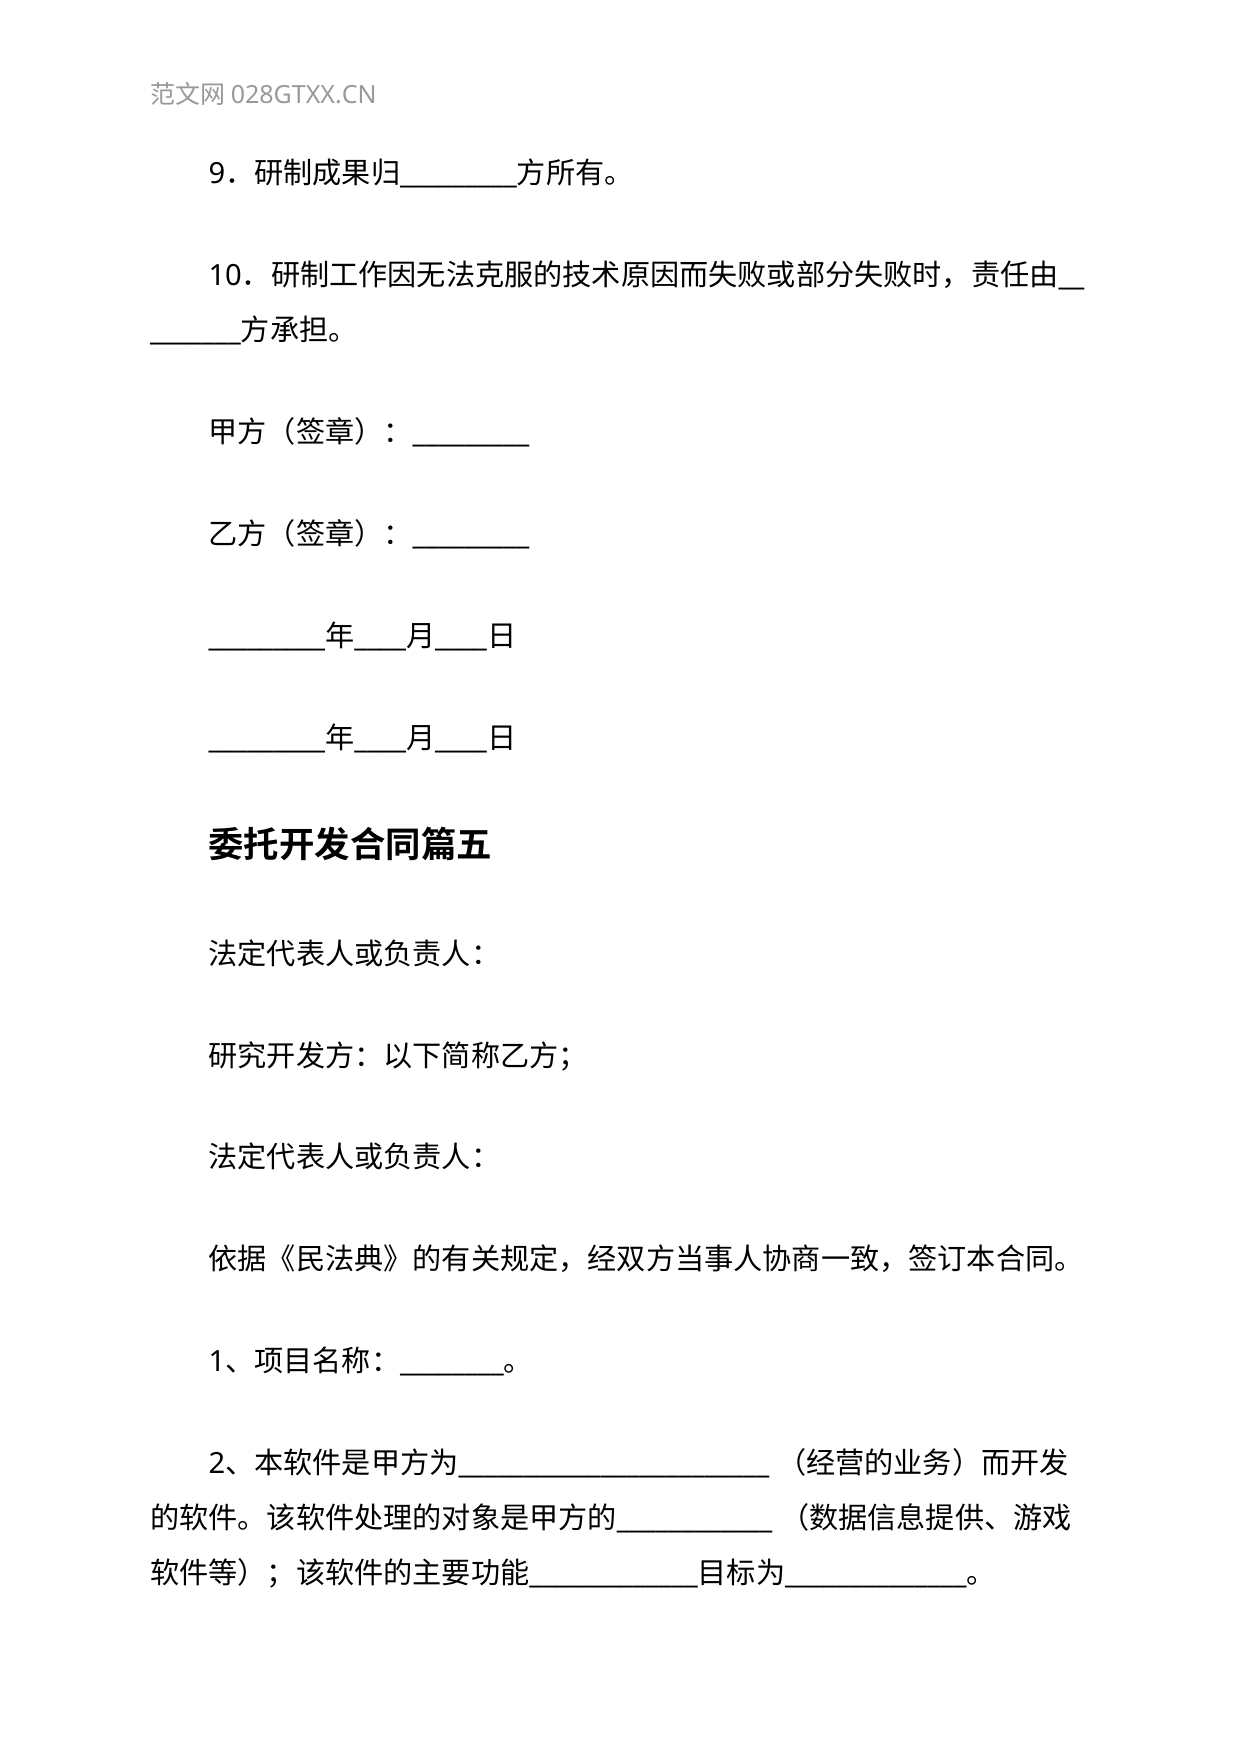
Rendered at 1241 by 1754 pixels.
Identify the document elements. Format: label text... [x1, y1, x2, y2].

text 依据《民法典》的有关规定，经双方当事人协商一致，签订本合同。 [150, 1236, 1090, 1278]
text 法定代表人或负责人： [150, 930, 1090, 973]
text 9．研制成果归_________方所有。 [150, 150, 1090, 192]
text 甲方（签章）：_________ [150, 409, 1090, 451]
text 10．研制工作因无法克服的技术原因而失败或部分失败时，责任由_________方承担。 [150, 252, 1090, 349]
text 乙方（签章）：_________ [150, 511, 1090, 553]
text 2、本软件是甲方为________________________ （经营的业务）而开发的软件。该软件处理的对象是甲方的____________ （数据信息提供、游戏软件等）；该软件的主要功能_____________目标为______________。 [150, 1439, 1090, 1592]
text 委托开发合同篇五 [150, 817, 1090, 868]
text _________年____月____日 [150, 715, 1090, 757]
text _________年____月____日 [150, 613, 1090, 655]
text 1、项目名称：________。 [150, 1337, 1090, 1380]
text 法定代表人或负责人： [150, 1134, 1090, 1176]
text 研究开发方：以下简称乙方； [150, 1032, 1090, 1074]
